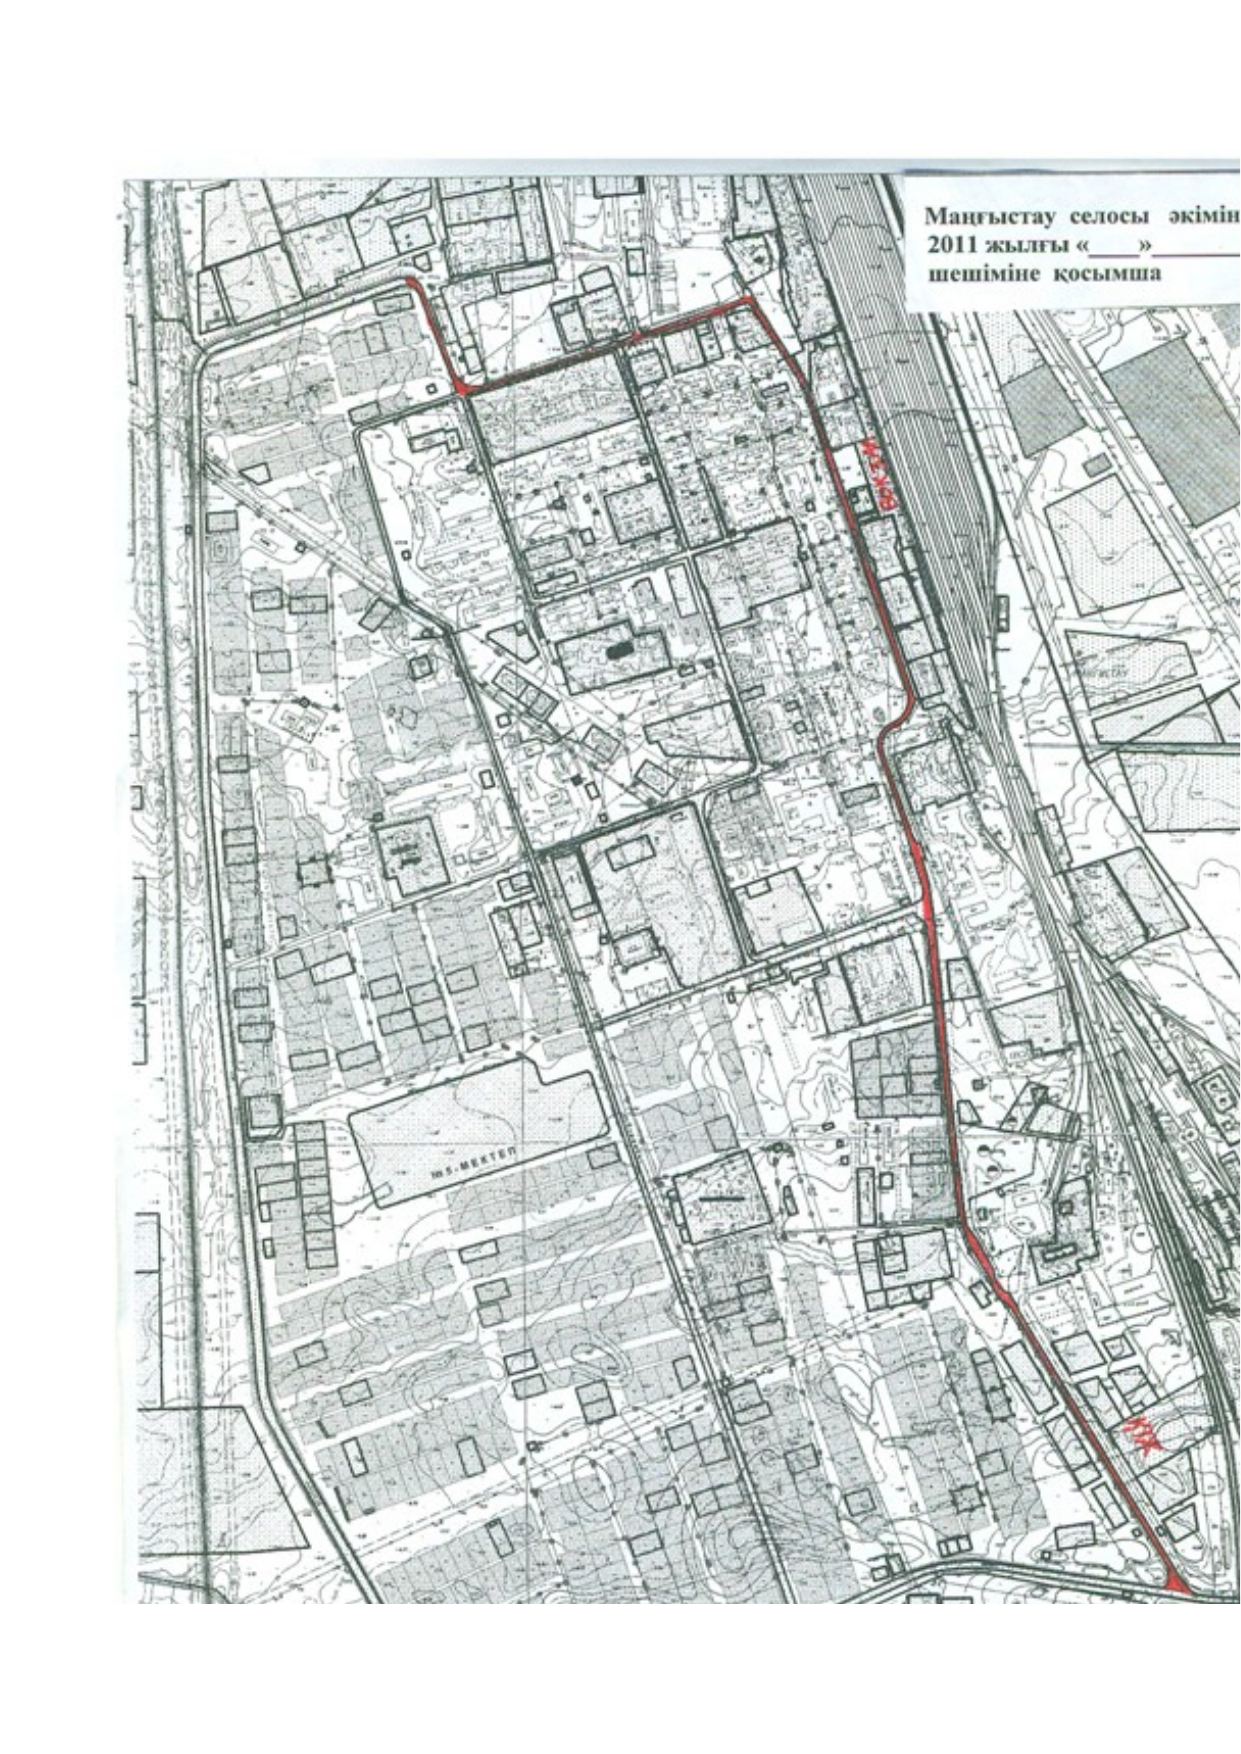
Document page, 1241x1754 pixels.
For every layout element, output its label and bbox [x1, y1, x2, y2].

picture [112, 150, 1241, 1604]
